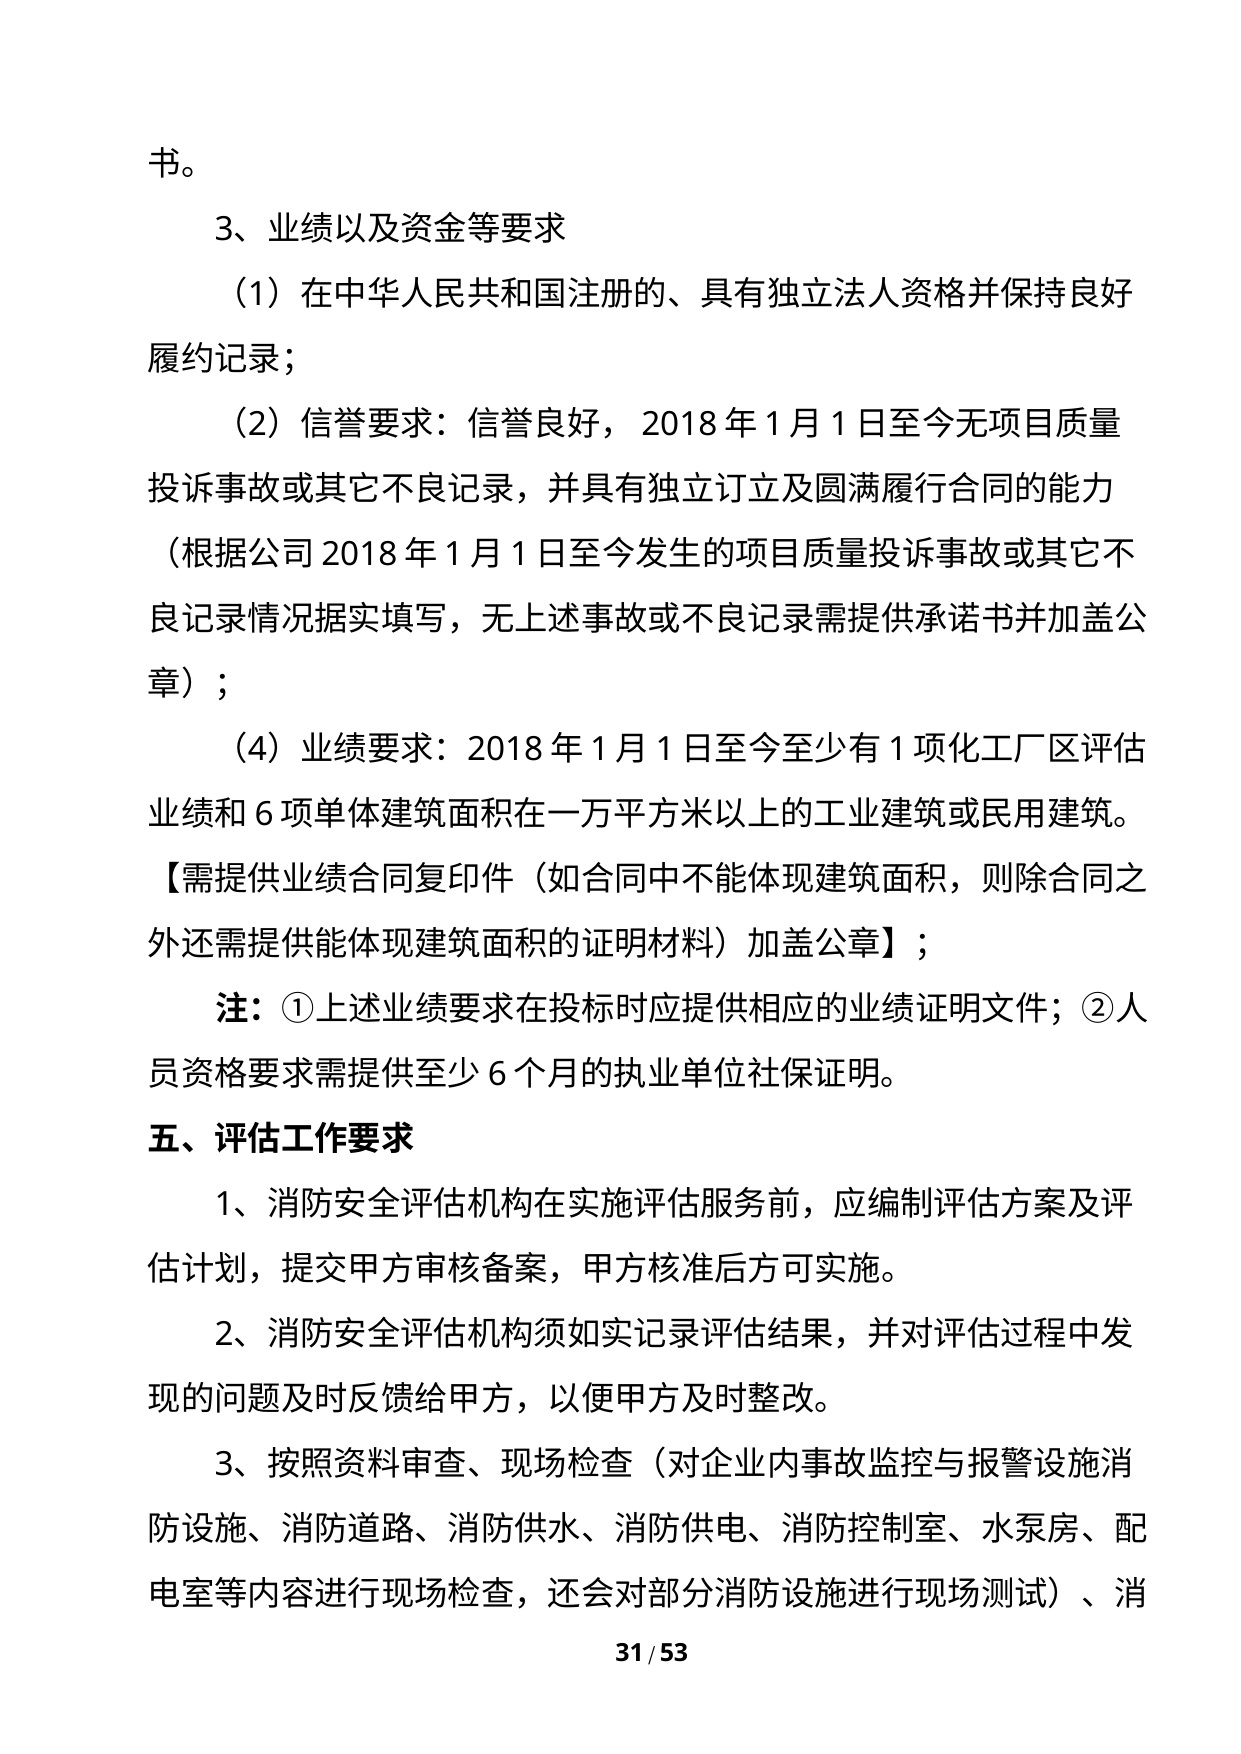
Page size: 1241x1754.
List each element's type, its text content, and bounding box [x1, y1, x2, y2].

text （1）在中华人民共和国注册的、具有独立法人资格并保持良好履约记录； [148, 259, 1152, 389]
text 注：①上述业绩要求在投标时应提供相应的业绩证明文件；②人员资格要求需提供至少6个月的执业单位社保证明。 [148, 974, 1152, 1104]
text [148, 1429, 1152, 1624]
text 3、业绩以及资金等要求 [148, 194, 1152, 259]
text 2、消防安全评估机构须如实记录评估结果，并对评估过程中发现的问题及时反馈给甲方，以便甲方及时整改。 [148, 1299, 1152, 1429]
text 五、评估工作要求 [148, 1104, 1152, 1169]
text （4）业绩要求：2018年1月1日至今至少有1项化工厂区评估业绩和6项单体建筑面积在一万平方米以上的工业建筑或民用建筑。【需提供业绩合同复印件（如合同中不能体现建筑面积，则除合同之外还需提供能体现建筑面积的证明材料）加盖公章】； [148, 714, 1152, 974]
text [148, 129, 1152, 194]
text （2）信誉要求：信誉良好， 2018年1月1日至今无项目质量投诉事故或其它不良记录，并具有独立订立及圆满履行合同的能力（根据公司2018年1月1日至今发生的项目质量投诉事故或其它不良记录情况据实填写，无上述事故或不良记录需提供承诺书并加盖公章）； [148, 389, 1152, 714]
text 1、消防安全评估机构在实施评估服务前，应编制评估方案及评估计划，提交甲方审核备案，甲方核准后方可实施。 [148, 1169, 1152, 1299]
